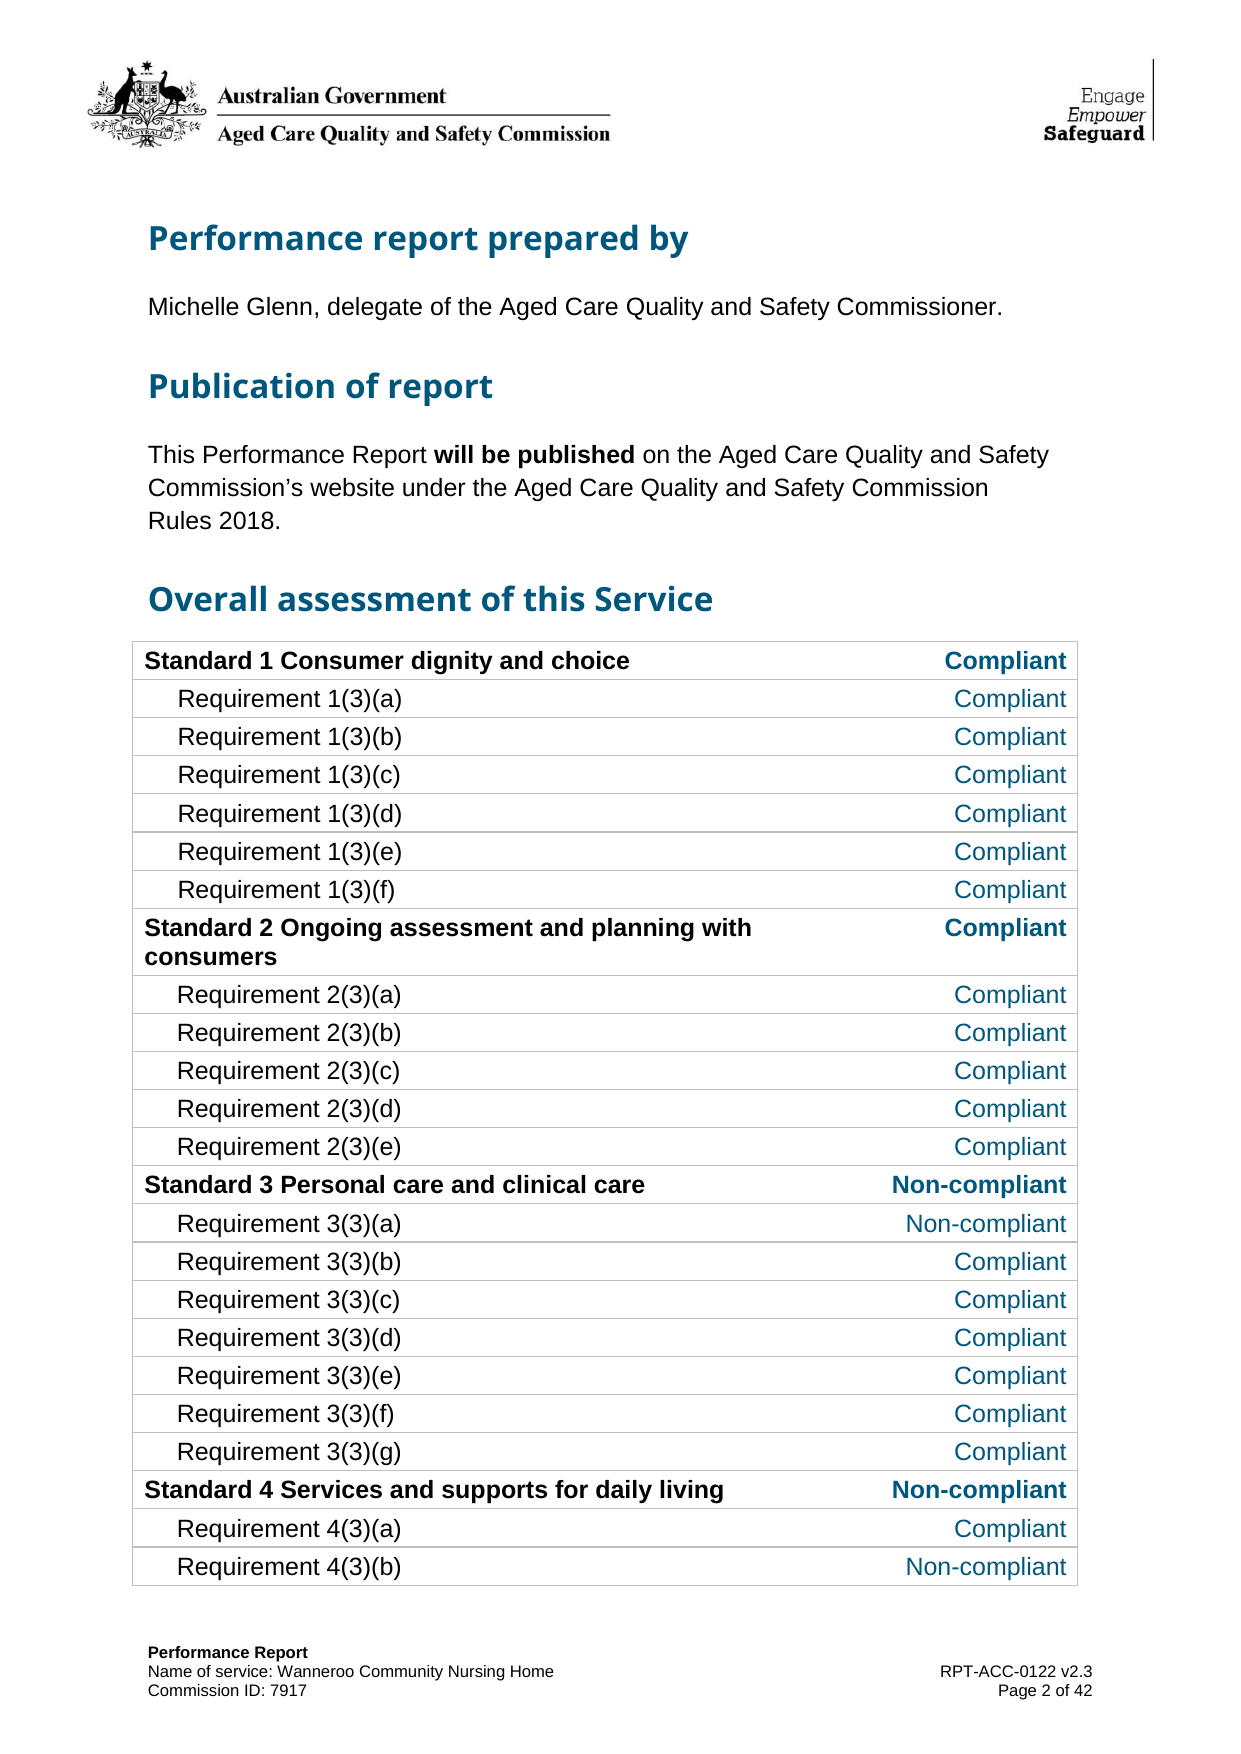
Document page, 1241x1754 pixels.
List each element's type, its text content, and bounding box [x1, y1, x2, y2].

table_cell Requirement 2(3)(a) [133, 976, 878, 1013]
subtitle Overall assessment of this Service [148, 576, 1092, 622]
table_cell Compliant [878, 1433, 1077, 1470]
table_cell Requirement 2(3)(e) [133, 1128, 878, 1165]
table_cell Compliant [878, 1014, 1077, 1051]
table_cell Requirement 3(3)(d) [133, 1319, 878, 1356]
table_cell Compliant [878, 833, 1077, 869]
table_cell Requirement 4(3)(a) [133, 1509, 878, 1546]
table_cell Compliant [878, 1128, 1077, 1165]
table_cell Standard 3 Personal care and clinical care [133, 1166, 878, 1203]
table_cell Compliant [878, 718, 1077, 755]
table_cell Requirement 1(3)(b) [133, 718, 878, 755]
table_cell Compliant [878, 1243, 1077, 1279]
subtitle Performance report prepared by [148, 215, 1092, 260]
table_cell Requirement 3(3)(b) [133, 1243, 878, 1279]
table_cell Requirement 3(3)(c) [133, 1281, 878, 1318]
table_cell Compliant [878, 680, 1077, 717]
table_cell Compliant [878, 1357, 1077, 1394]
subtitle Publication of report [148, 362, 1092, 408]
table_cell Non-compliant [878, 1204, 1077, 1241]
table_cell Compliant [878, 871, 1077, 908]
table_cell Compliant [878, 976, 1077, 1013]
table_cell Non-compliant [878, 1471, 1077, 1508]
table_cell Requirement 3(3)(e) [133, 1357, 878, 1394]
table_cell Standard 4 Services and supports for daily living [133, 1471, 878, 1508]
table_cell Compliant [878, 1395, 1077, 1432]
table_cell Requirement 1(3)(e) [133, 833, 878, 869]
table_cell Requirement 4(3)(b) [133, 1548, 878, 1584]
table_cell Standard 2 Ongoing assessment and planning with consumers [133, 909, 878, 974]
table_cell Compliant [878, 909, 1077, 974]
table_header Standard 1 Consumer dignity and choice [133, 642, 878, 679]
table_cell Requirement 2(3)(d) [133, 1090, 878, 1127]
table_cell Compliant [878, 1090, 1077, 1127]
table_cell Compliant [878, 1281, 1077, 1318]
table_cell Requirement 3(3)(f) [133, 1395, 878, 1432]
table_cell Requirement 2(3)(b) [133, 1014, 878, 1051]
table_cell Requirement 3(3)(g) [133, 1433, 878, 1470]
table_cell Requirement 1(3)(f) [133, 871, 878, 908]
table_cell Compliant [878, 1509, 1077, 1546]
text Michelle Glenn, delegate of the Aged Care Quality and Safety Commissioner. [148, 292, 1092, 321]
table_cell Non-compliant [878, 1548, 1077, 1584]
table_cell Requirement 1(3)(c) [133, 756, 878, 793]
table_cell Compliant [878, 1319, 1077, 1356]
table_header Compliant [878, 642, 1077, 679]
table_cell Requirement 1(3)(d) [133, 794, 878, 831]
table_cell Non-compliant [878, 1166, 1077, 1203]
table_cell Requirement 3(3)(a) [133, 1204, 878, 1241]
table_cell Compliant [878, 756, 1077, 793]
text This Performance Report will be published on the Aged Care Quality and Safety Commission’s website under the Aged Care Quality and Safety Commission Rules 2018. [148, 439, 1092, 534]
table_cell Requirement 1(3)(a) [133, 680, 878, 717]
table_cell Compliant [878, 1052, 1077, 1089]
table_cell Requirement 2(3)(c) [133, 1052, 878, 1089]
picture [1, 0, 1241, 169]
table_cell Compliant [878, 794, 1077, 831]
